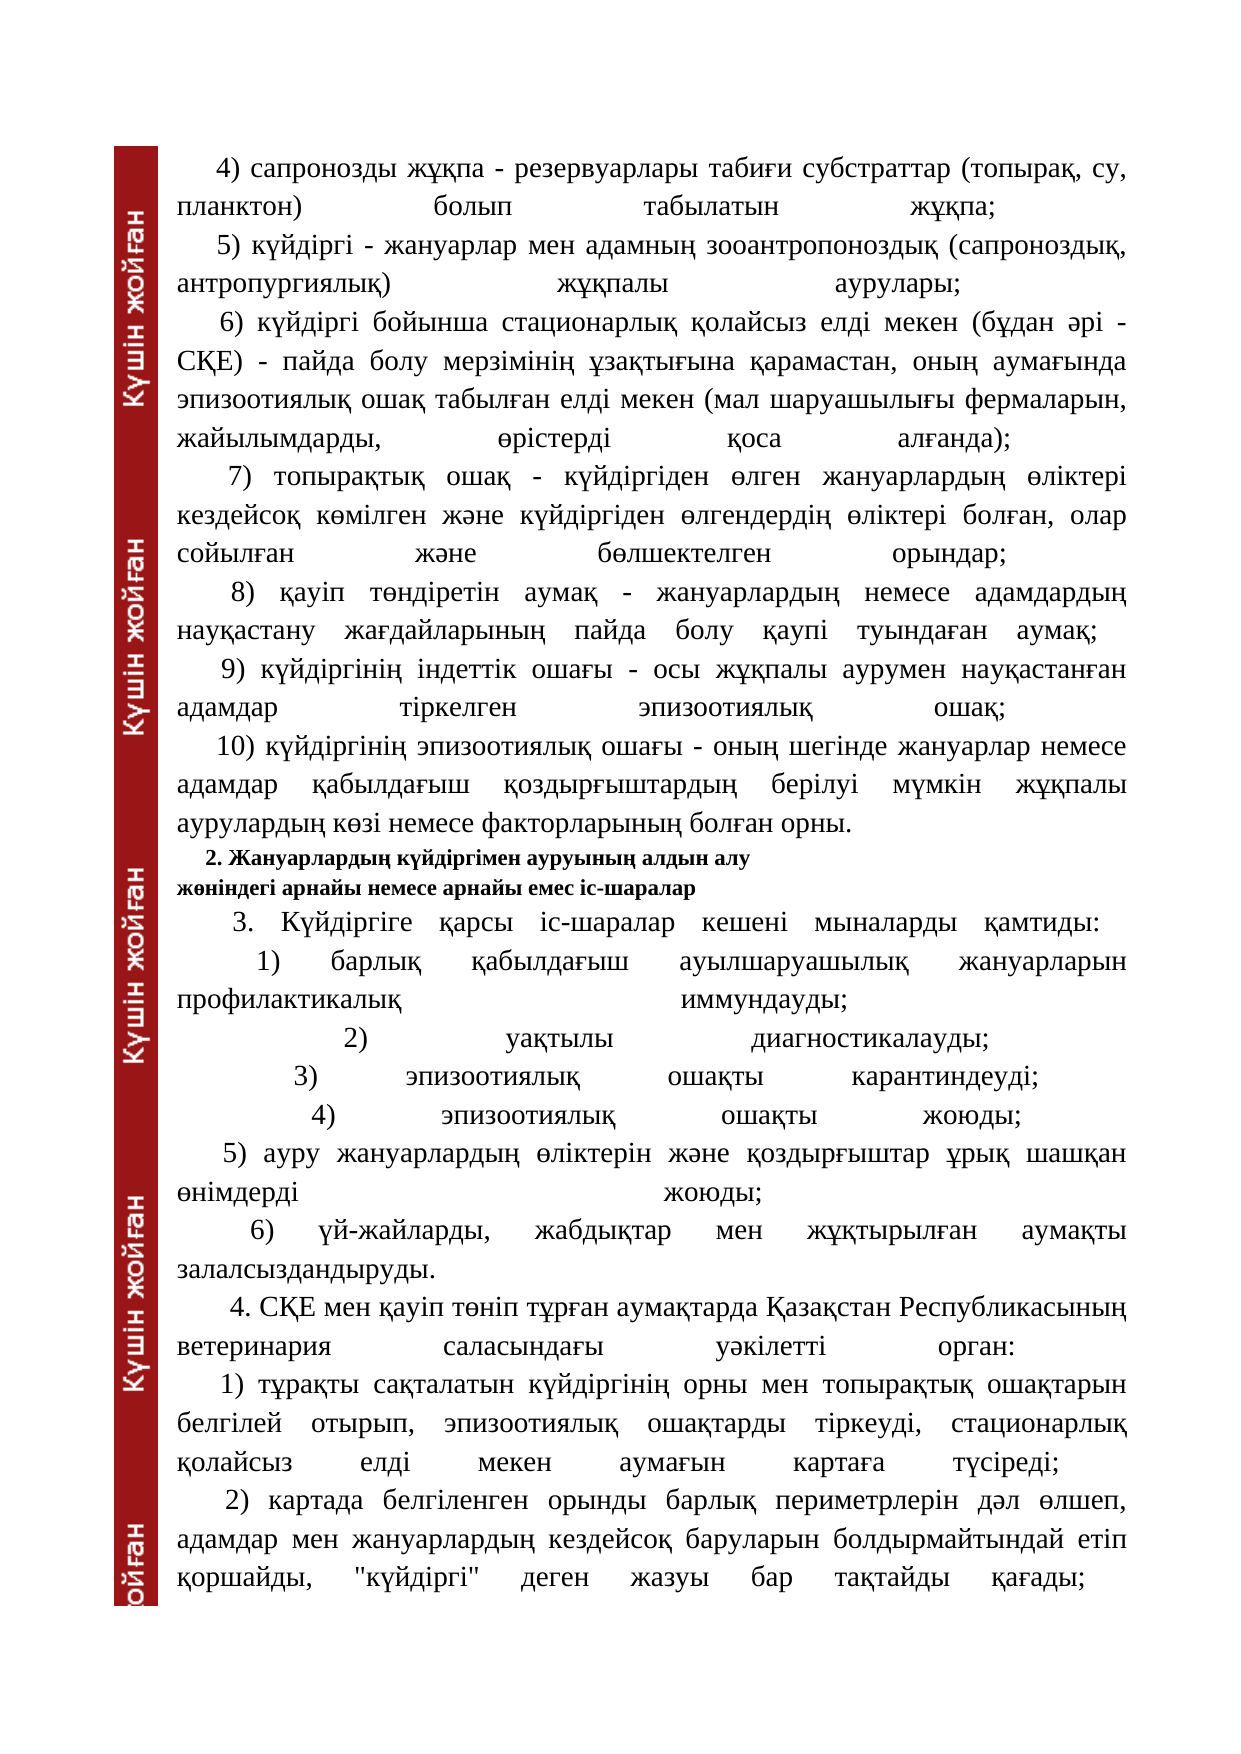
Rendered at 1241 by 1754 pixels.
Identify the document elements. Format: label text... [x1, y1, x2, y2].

picture [114, 839, 158, 844]
text 2. Жануарлардың күйдіргімен ауруының алдын алу жөніндегі арнайы немесе арнайы емес іс-шаралар [112, 844, 1128, 900]
picture [114, 1593, 158, 1606]
picture [114, 146, 158, 150]
picture [114, 900, 158, 904]
picture [114, 1284, 158, 1289]
text 3. Күйдіргіге қарсы іс-шаралар кешені мыналарды қамтиды: 1) барлық қабылдағыш ауылшаруашылық жануарларын профилактикалық иммундауды; 2) уақтылы диагностикалауды; 3) эпизоотиялық ошақты карантиндеуді; 4) эпизоотиялық ошақты жоюды; 5) ауру жануарлардың өліктерін және қоздырғыштар ұрық шашқан өнімдерді жоюды; 6) үй-жайларды, жабдықтар мен жұқтырылған аумақты залалсыздандыруды. [112, 904, 1128, 1284]
